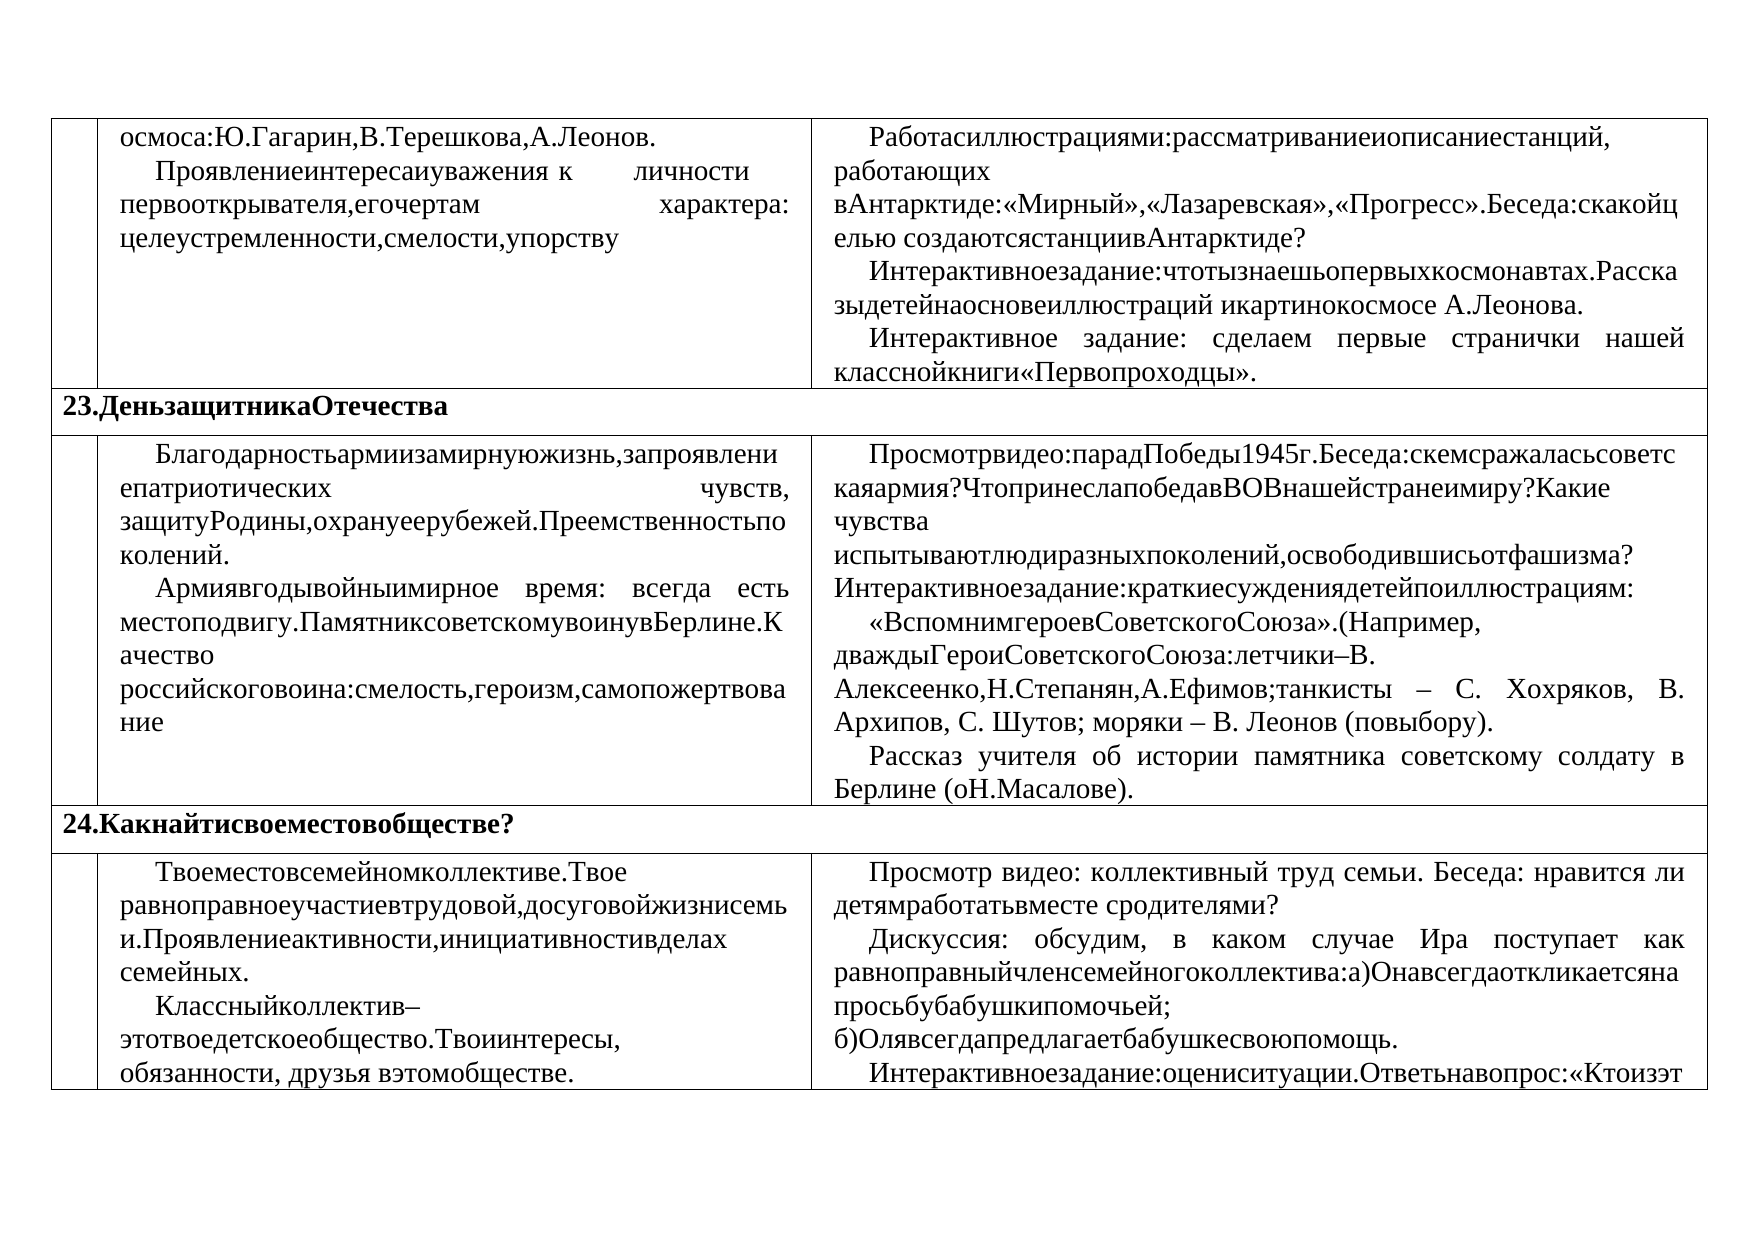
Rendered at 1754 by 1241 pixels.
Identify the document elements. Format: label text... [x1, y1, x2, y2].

table_cell Благодарностьармиизамирнуюжизнь,запроявлениепатриотических чувств, защитуРодины,охрануеерубежей.Преемственностьпоколений. Армиявгодывойныимирное время: всегда есть местоподвигу.ПамятниксоветскомувоинувБерлине.Качество российскоговоина:смелость,героизм,самопожертвование [98, 436, 811, 805]
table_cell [812, 119, 1707, 387]
table_cell 23.ДеньзащитникаОтечества [52, 389, 1707, 435]
table_cell Просмотрвидео:парадПобеды1945г.Беседа:скемсражаласьсоветскаяармия?ЧтопринеслапобедавВОВнашейстранеимиру?Какие чувства испытываютлюдиразныхпоколений,освободившисьотфашизма?Интерактивноезадание:краткиесуждениядетейпоиллюстрациям: «ВспомнимгероевСоветскогоСоюза».(Например, дваждыГероиСоветскогоСоюза:летчики–В. Алексеенко,Н.Степанян,А.Ефимов;танкисты – С. Хохряков, В. Архипов, С. Шутов; моряки – В. Леонов (повыбору). Рассказ учителя об истории памятника советскому солдату в Берлине (оН.Масалове). [812, 436, 1707, 805]
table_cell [98, 119, 811, 387]
table_cell [52, 119, 97, 387]
table_cell [52, 854, 97, 1089]
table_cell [98, 854, 811, 1089]
table_cell [52, 436, 97, 805]
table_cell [812, 854, 1707, 1089]
table_cell 24.Какнайтисвоеместовобществе? [52, 806, 1707, 853]
